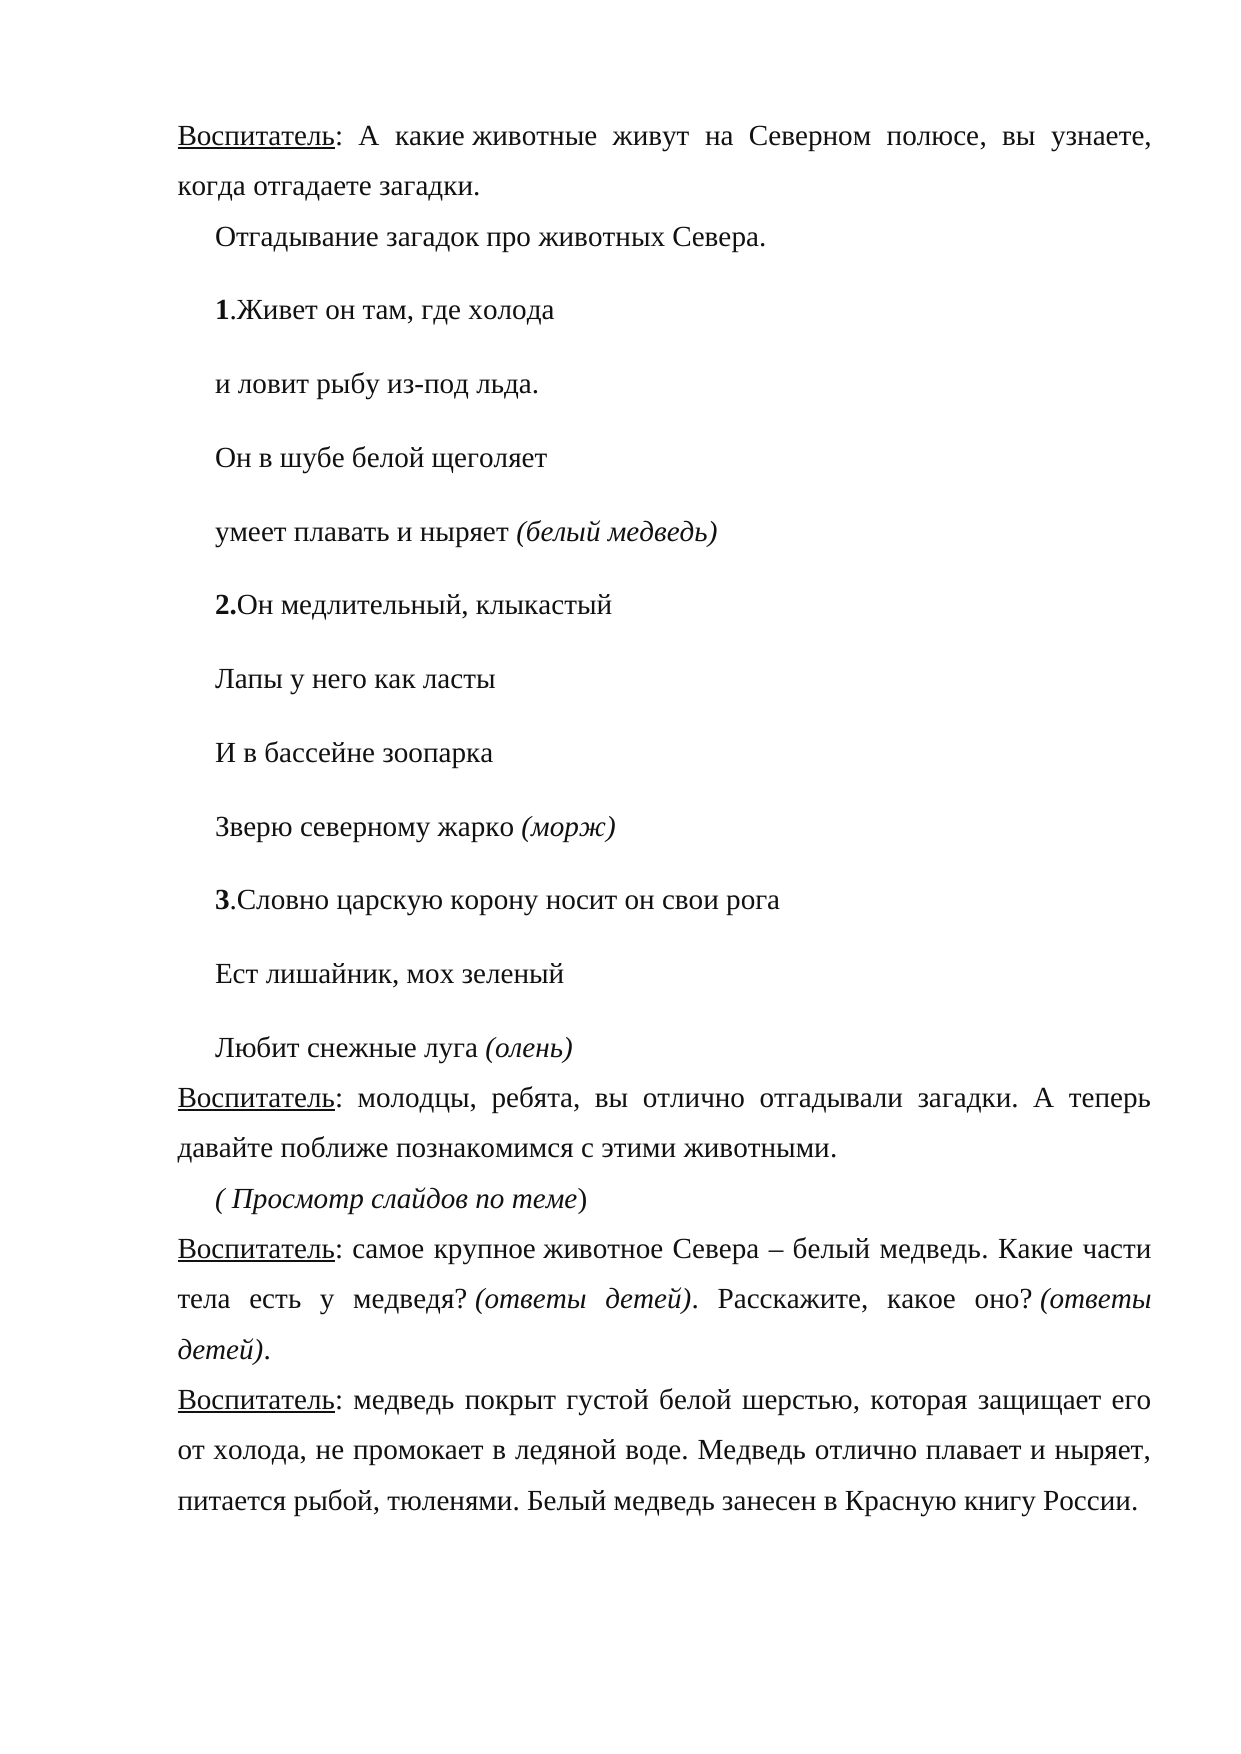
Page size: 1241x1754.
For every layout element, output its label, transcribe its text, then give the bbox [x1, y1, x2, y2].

text умеет плавать и ныряет (белый медведь) [177, 514, 1152, 547]
text Ест лишайник, мох зеленый [177, 956, 1152, 990]
text И в бассейне зоопарка [177, 735, 1152, 768]
text Отгадывание загадок про животных Севера. [177, 219, 1152, 252]
text 2.Он медлительный, клыкастый [177, 587, 1152, 621]
text Зверю северному жарко (морж) [177, 809, 1152, 842]
text Он в шубе белой щеголяет [177, 440, 1152, 473]
text Воспитатель: А какие животные живут на Северном полюсе, вы узнаете, когда отгадаете загадки. [177, 118, 1152, 202]
text ( Просмотр слайдов по теме) [177, 1181, 1152, 1214]
text Воспитатель: самое крупное животное Севера – белый медведь. Какие части тела есть у медведя? (ответы детей). Расскажите, какое оно? (ответы детей). [177, 1231, 1152, 1365]
text и ловит рыбу из-под льда. [177, 366, 1152, 400]
text Любит снежные луга (олень) [177, 1030, 1152, 1063]
text Лапы у него как ласты [177, 661, 1152, 695]
text Воспитатель: молодцы, ребята, вы отлично отгадывали загадки. А теперь давайте поближе познакомимся с этими животными. [177, 1080, 1152, 1164]
text 3.Словно царскую корону носит он свои рога [177, 882, 1152, 916]
text 1.Живет он там, где холода [177, 292, 1152, 326]
text Воспитатель: медведь покрыт густой белой шерстью, которая защищает его от холода, не промокает в ледяной воде. Медведь отлично плавает и ныряет, питается рыбой, тюленями. Белый медведь занесен в Красную книгу России. [177, 1382, 1152, 1516]
